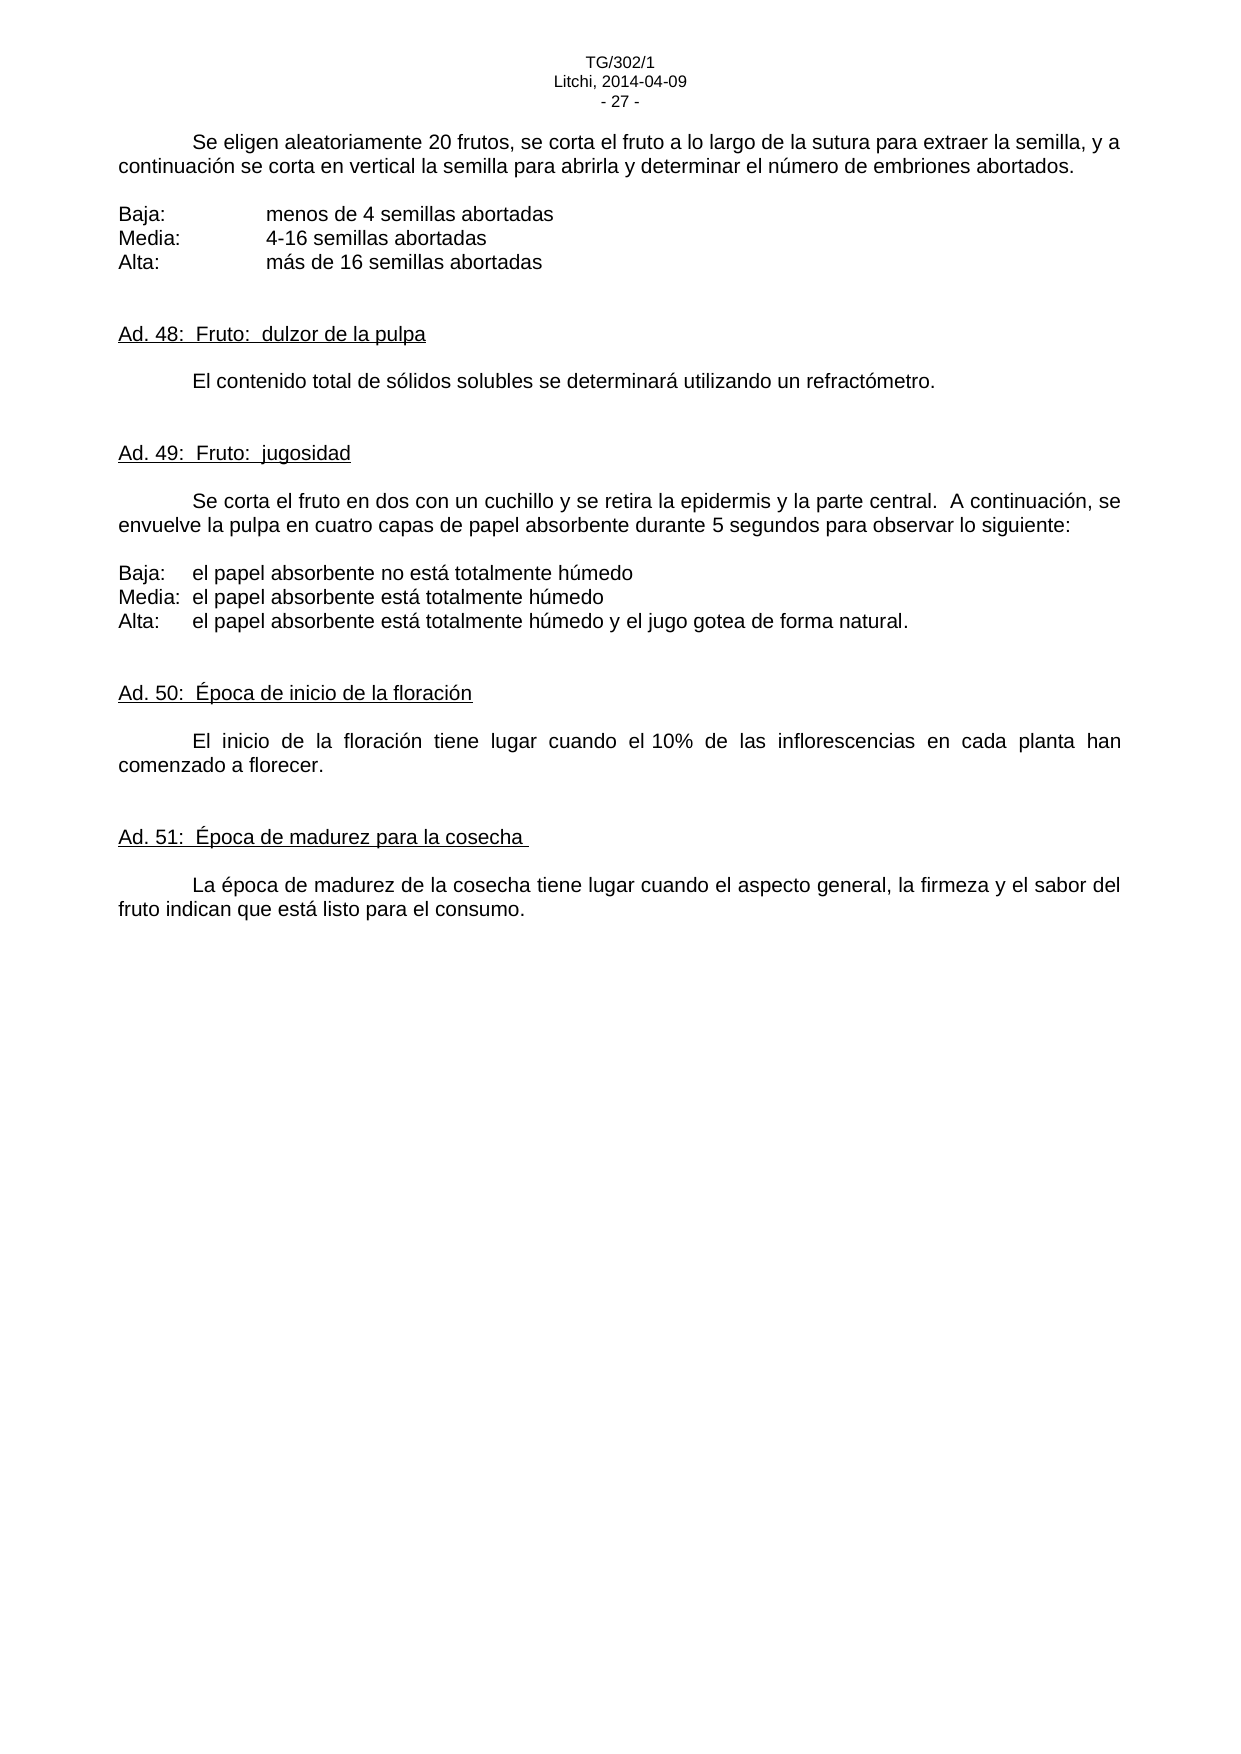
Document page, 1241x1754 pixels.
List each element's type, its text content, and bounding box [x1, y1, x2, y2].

text La época de madurez de la cosecha tiene lugar cuando el aspecto general, la firmeza y el sabor del fruto indican que está listo para el consumo. [118, 872, 1122, 920]
text Ad. 50: Época de inicio de la floración [118, 681, 1122, 705]
text Media: 4-16 semillas abortadas [118, 226, 1122, 249]
text Ad. 49: Fruto: jugosidad [118, 441, 1122, 465]
text Baja: menos de 4 semillas abortadas [118, 202, 1122, 226]
text Baja: el papel absorbente no está totalmente húmedo [118, 561, 1122, 585]
text Se corta el fruto en dos con un cuchillo y se retira la epidermis y la parte central. A continuación, se envuelve la pulpa en cuatro capas de papel absorbente durante 5 segundos para observar lo siguiente: [118, 489, 1122, 537]
text Ad. 51: Época de madurez para la cosecha [118, 824, 1122, 848]
text Alta: el papel absorbente está totalmente húmedo y el jugo gotea de forma natural. [118, 609, 1122, 633]
text Ad. 48: Fruto: dulzor de la pulpa [118, 321, 1122, 345]
text Se eligen aleatoriamente 20 frutos, se corta el fruto a lo largo de la sutura para extraer la semilla, y a continuación se corta en vertical la semilla para abrirla y determinar el número de embriones abortados. [118, 130, 1122, 178]
text Alta: más de 16 semillas abortadas [118, 249, 1122, 273]
text El inicio de la floración tiene lugar cuando el 10% de las inflorescencias en cada planta han comenzado a florecer. [118, 729, 1122, 777]
text El contenido total de sólidos solubles se determinará utilizando un refractómetro. [118, 369, 1122, 393]
text Media: el papel absorbente está totalmente húmedo [118, 585, 1122, 609]
